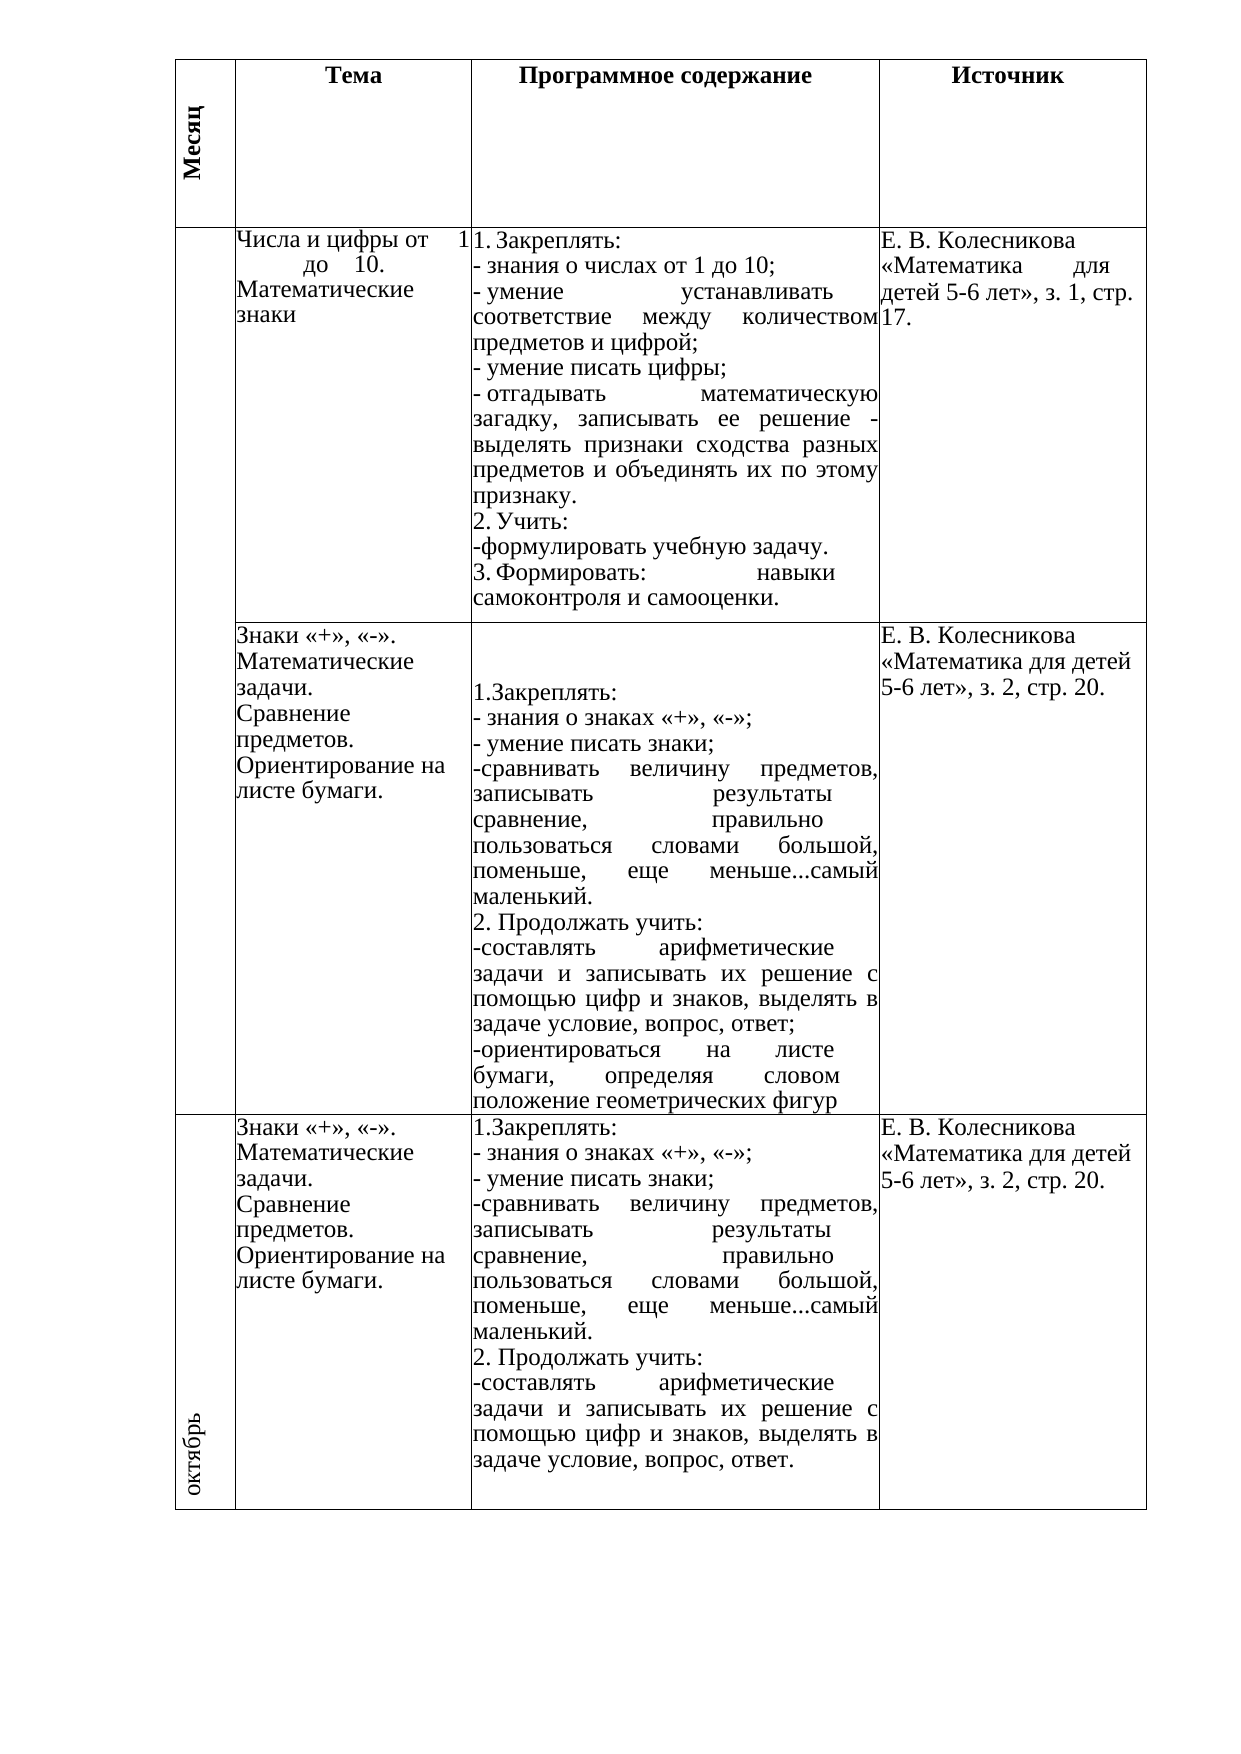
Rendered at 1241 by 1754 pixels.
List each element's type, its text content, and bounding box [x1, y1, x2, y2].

table_cell Закреплять: знания о числах от 1 до 10; умение устанавливать соответствие между количеством предметов и цифрой; умение писать цифры; отгадывать математическую загадку, записывать ее решение - выделять признаки сходства разных предметов и объединять их по этому признаку. Учить: -формулировать учебную задачу. Формировать: навыки самоконтроля и самооценки. [472, 228, 879, 622]
table_header Тема [236, 60, 471, 227]
table_cell Е. В. Колесникова «Математика для детей 5-6 лет», з. 1, стр. 17. [880, 228, 1146, 622]
table_cell 1.Закреплять: знания о знаках «+», «-»; умение писать знаки; -сравнивать величину предметов, записывать результаты сравнение, правильно пользоваться словами большой, поменьше, еще меньше...самый маленький. 2. Продолжать учить: -составлять арифметические задачи и записывать их решение с помощью цифр и знаков, выделять в задаче условие, вопрос, ответ; -ориентироваться на листе бумаги, определяя словом положение геометрических фигур [472, 623, 879, 1114]
table_cell Е. В. Колесникова «Математика для детей 5-6 лет», з. 2, стр. 20. [880, 1115, 1146, 1508]
table_cell 1.Закреплять: знания о знаках «+», «-»; умение писать знаки; -сравнивать величину предметов, записывать результаты сравнение, правильно пользоваться словами большой, поменьше, еще меньше...самый маленький. 2. Продолжать учить: -составлять арифметические задачи и записывать их решение с помощью цифр и знаков, выделять в задаче условие, вопрос, ответ. [472, 1115, 879, 1508]
table_header Программное содержание [472, 60, 879, 227]
table_cell [176, 228, 235, 1114]
table_cell Е. В. Колесникова «Математика для детей 5-6 лет», з. 2, стр. 20. [880, 623, 1146, 1114]
table_header Месяц [176, 60, 235, 227]
table_header Источник [880, 60, 1146, 227]
table_cell октябрь [176, 1115, 235, 1508]
table_cell Числа и цифры от 1 до 10. Математические знаки [236, 228, 471, 622]
table_cell Знаки «+», «-». Математические задачи. Сравнение предметов. Ориентирование на листе бумаги. [236, 623, 471, 1114]
table_cell Знаки «+», «-». Математические задачи. Сравнение предметов. Ориентирование на листе бумаги. [236, 1115, 471, 1508]
